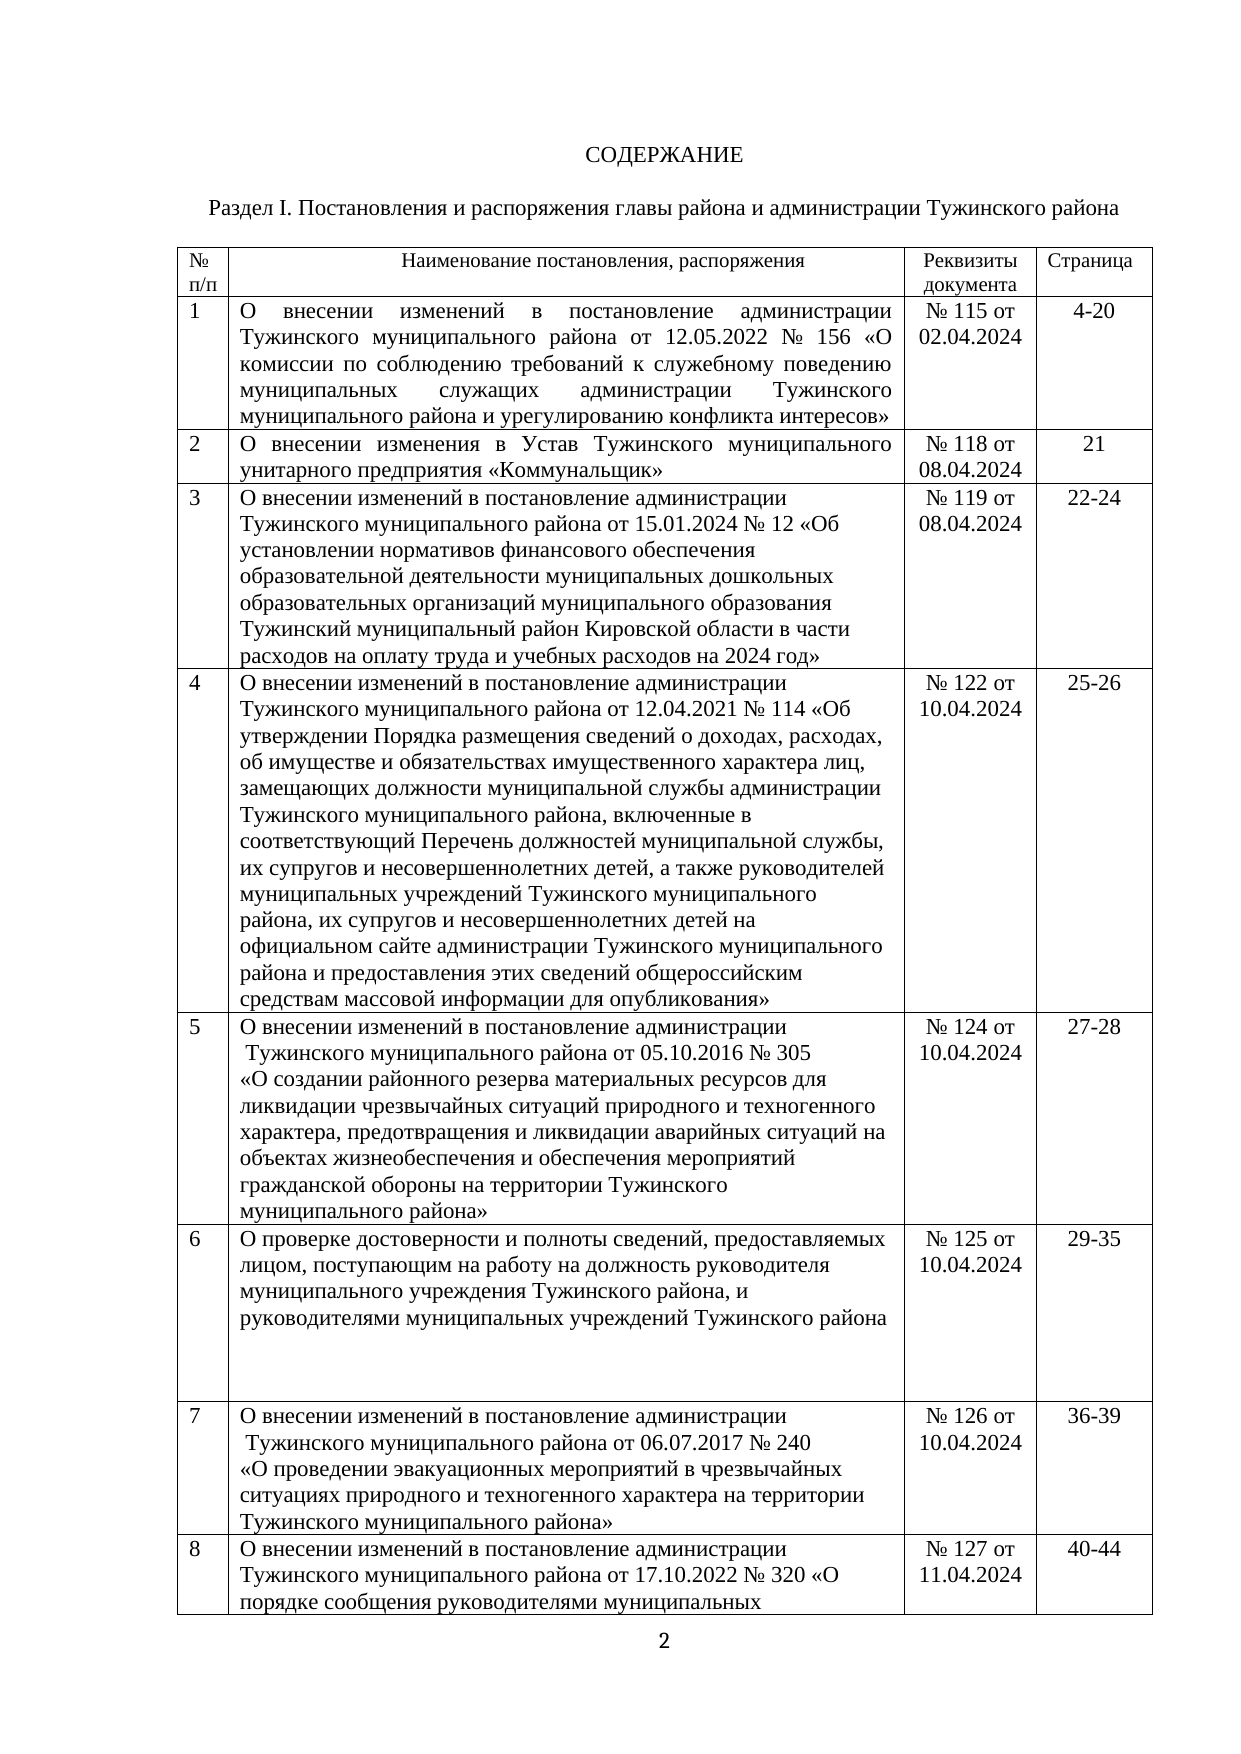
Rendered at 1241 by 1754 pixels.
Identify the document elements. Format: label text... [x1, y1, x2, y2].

table_cell № 115 от 02.04.2024 [905, 297, 1036, 429]
table_cell 4-20 [1037, 297, 1152, 429]
table_cell О внесении изменений в постановление администрации Тужинского муниципального района от 05.10.2016 № 305 «О создании районного резерва материальных ресурсов для ликвидации чрезвычайных ситуаций природного и техногенного характера, предотвращения и ликвидации аварийных ситуаций на объектах жизнеобеспечения и обеспечения мероприятий гражданской обороны на территории Тужинского муниципального района» [229, 1013, 904, 1223]
table_cell 27-28 [1037, 1013, 1152, 1223]
table_cell 2 [178, 430, 228, 482]
table_cell 25-26 [1037, 669, 1152, 1012]
table_cell 36-39 [1037, 1402, 1152, 1534]
table_cell № 125 от 10.04.2024 [905, 1225, 1036, 1401]
table_cell № 126 от 10.04.2024 [905, 1402, 1036, 1534]
text СОДЕРЖАНИЕ [177, 141, 1152, 168]
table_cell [229, 1535, 904, 1614]
table_cell № 119 от 08.04.2024 [905, 484, 1036, 668]
table_cell № 118 от 08.04.2024 [905, 430, 1036, 482]
table_cell О внесении изменений в постановление администрации Тужинского муниципального района от 12.04.2021 № 114 «Об утверждении Порядка размещения сведений о доходах, расходах, об имуществе и обязательствах имущественного характера лиц, замещающих должности муниципальной службы администрации Тужинского муниципального района, включенные в соответствующий Перечень должностей муниципальной службы, их супругов и несовершеннолетних детей, а также руководителей муниципальных учреждений Тужинского муниципального района, их супругов и несовершеннолетних детей на официальном сайте администрации Тужинского муниципального района и предоставления этих сведений общероссийским средствам массовой информации для опубликования» [229, 669, 904, 1012]
table_cell 40-44 [1037, 1535, 1152, 1614]
table_cell № 127 от 11.04.2024 [905, 1535, 1036, 1614]
table_cell 1 [178, 297, 228, 429]
table_cell 8 [178, 1535, 228, 1614]
table_cell 21 [1037, 430, 1152, 482]
table_cell 22-24 [1037, 484, 1152, 668]
table_cell № 124 от 10.04.2024 [905, 1013, 1036, 1223]
table_cell 5 [178, 1013, 228, 1223]
table_cell 4 [178, 669, 228, 1012]
table_header № п/п [178, 248, 228, 296]
table_cell № 122 от 10.04.2024 [905, 669, 1036, 1012]
table_cell 6 [178, 1225, 228, 1401]
table_header Страница [1037, 248, 1152, 296]
table_cell О внесении изменений в постановление администрации Тужинского муниципального района от 06.07.2017 № 240 «О проведении эвакуационных мероприятий в чрезвычайных ситуациях природного и техногенного характера на территории Тужинского муниципального района» [229, 1402, 904, 1534]
table_header Наименование постановления, распоряжения [229, 248, 904, 296]
table_cell О внесении изменений в постановление администрации Тужинского муниципального района от 15.01.2024 № 12 «Об установлении нормативов финансового обеспечения образовательной деятельности муниципальных дошкольных образовательных организаций муниципального образования Тужинский муниципальный район Кировской области в части расходов на оплату труда и учебных расходов на 2024 год» [229, 484, 904, 668]
table_header Реквизиты документа [905, 248, 1036, 296]
text Раздел I. Постановления и распоряжения главы района и администрации Тужинского района [177, 194, 1152, 220]
table_cell 29-35 [1037, 1225, 1152, 1401]
table_cell О проверке достоверности и полноты сведений, предоставляемых лицом, поступающим на работу на должность руководителя муниципального учреждения Тужинского района, и руководителями муниципальных учреждений Тужинского района [229, 1225, 904, 1401]
table_cell О внесении изменений в постановление администрации Тужинского муниципального района от 12.05.2022 № 156 «О комиссии по соблюдению требований к служебному поведению муниципальных служащих администрации Тужинского муниципального района и урегулированию конфликта интересов» [229, 297, 904, 429]
table_cell 3 [178, 484, 228, 668]
table_cell 7 [178, 1402, 228, 1534]
table_cell О внесении изменения в Устав Тужинского муниципального унитарного предприятия «Коммунальщик» [229, 430, 904, 482]
